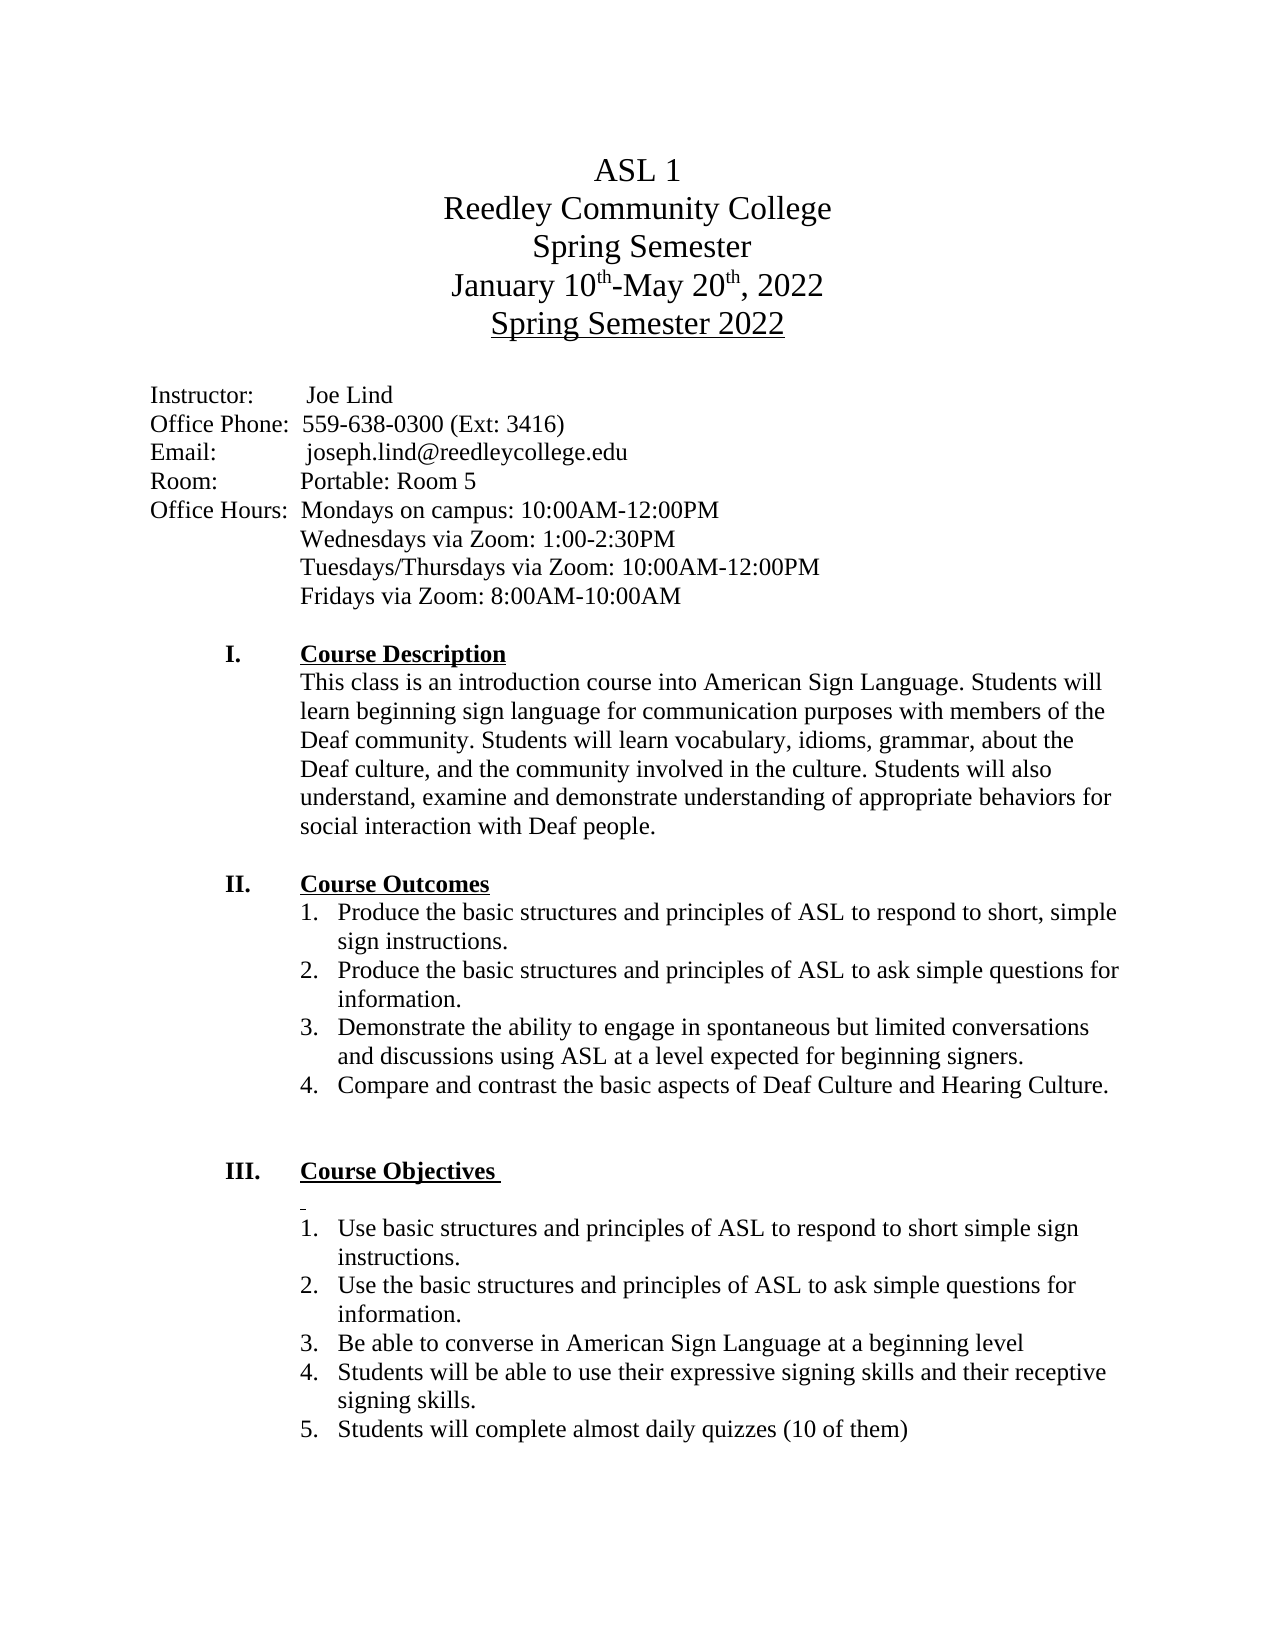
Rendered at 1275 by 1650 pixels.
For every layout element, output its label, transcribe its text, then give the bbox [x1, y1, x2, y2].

text ASL 1 [150, 150, 1125, 188]
text Office Hours: Mondays on campus: 10:00AM-12:00PM [150, 495, 1125, 524]
text January 10th-May 20th, 2022 [150, 265, 1125, 303]
list Be able to converse in American Sign Language at a beginning level [300, 1328, 1125, 1357]
text Fridays via Zoom: 8:00AM-10:00AM [150, 581, 1125, 610]
list Students will complete almost daily quizzes (10 of them) [300, 1414, 1125, 1443]
list Use basic structures and principles of ASL to respond to short simple sign instructions. [300, 1213, 1125, 1271]
list Course Objectives [225, 1156, 1125, 1185]
text Instructor: Joe Lind [150, 380, 1125, 409]
text Tuesdays/Thursdays via Zoom: 10:00AM-12:00PM [150, 552, 1125, 581]
text Email: joseph.lind@reedleycollege.edu [150, 437, 1125, 466]
list Students will be able to use their expressive signing skills and their receptive signing skills. [300, 1357, 1125, 1414]
text Wednesdays via Zoom: 1:00-2:30PM [150, 524, 1125, 552]
list Compare and contrast the basic aspects of Deaf Culture and Hearing Culture. [300, 1070, 1125, 1099]
text Spring Semester [150, 227, 1125, 265]
list Produce the basic structures and principles of ASL to respond to short, simple sign instructions. [300, 897, 1125, 955]
text This class is an introduction course into American Sign Language. Students will learn beginning sign language for communication purposes with members of the Deaf community. Students will learn vocabulary, idioms, grammar, about the Deaf culture, and the community involved in the culture. Students will also understand, examine and demonstrate understanding of appropriate behaviors for social interaction with Deaf people. [300, 667, 1125, 840]
text Spring Semester 2022 [150, 303, 1125, 342]
list Demonstrate the ability to engage in spontaneous but limited conversations and discussions using ASL at a level expected for beginning signers. [300, 1012, 1125, 1070]
list Use the basic structures and principles of ASL to ask simple questions for information. [300, 1271, 1125, 1328]
text Office Phone: 559-638-0300 (Ext: 3416) [150, 409, 1125, 437]
list Produce the basic structures and principles of ASL to ask simple questions for information. [300, 955, 1125, 1012]
list Course Description [225, 639, 1125, 667]
text Room: Portable: Room 5 [150, 466, 1125, 495]
text Reedley Community College [150, 188, 1125, 227]
list Course Outcomes [225, 869, 1125, 897]
